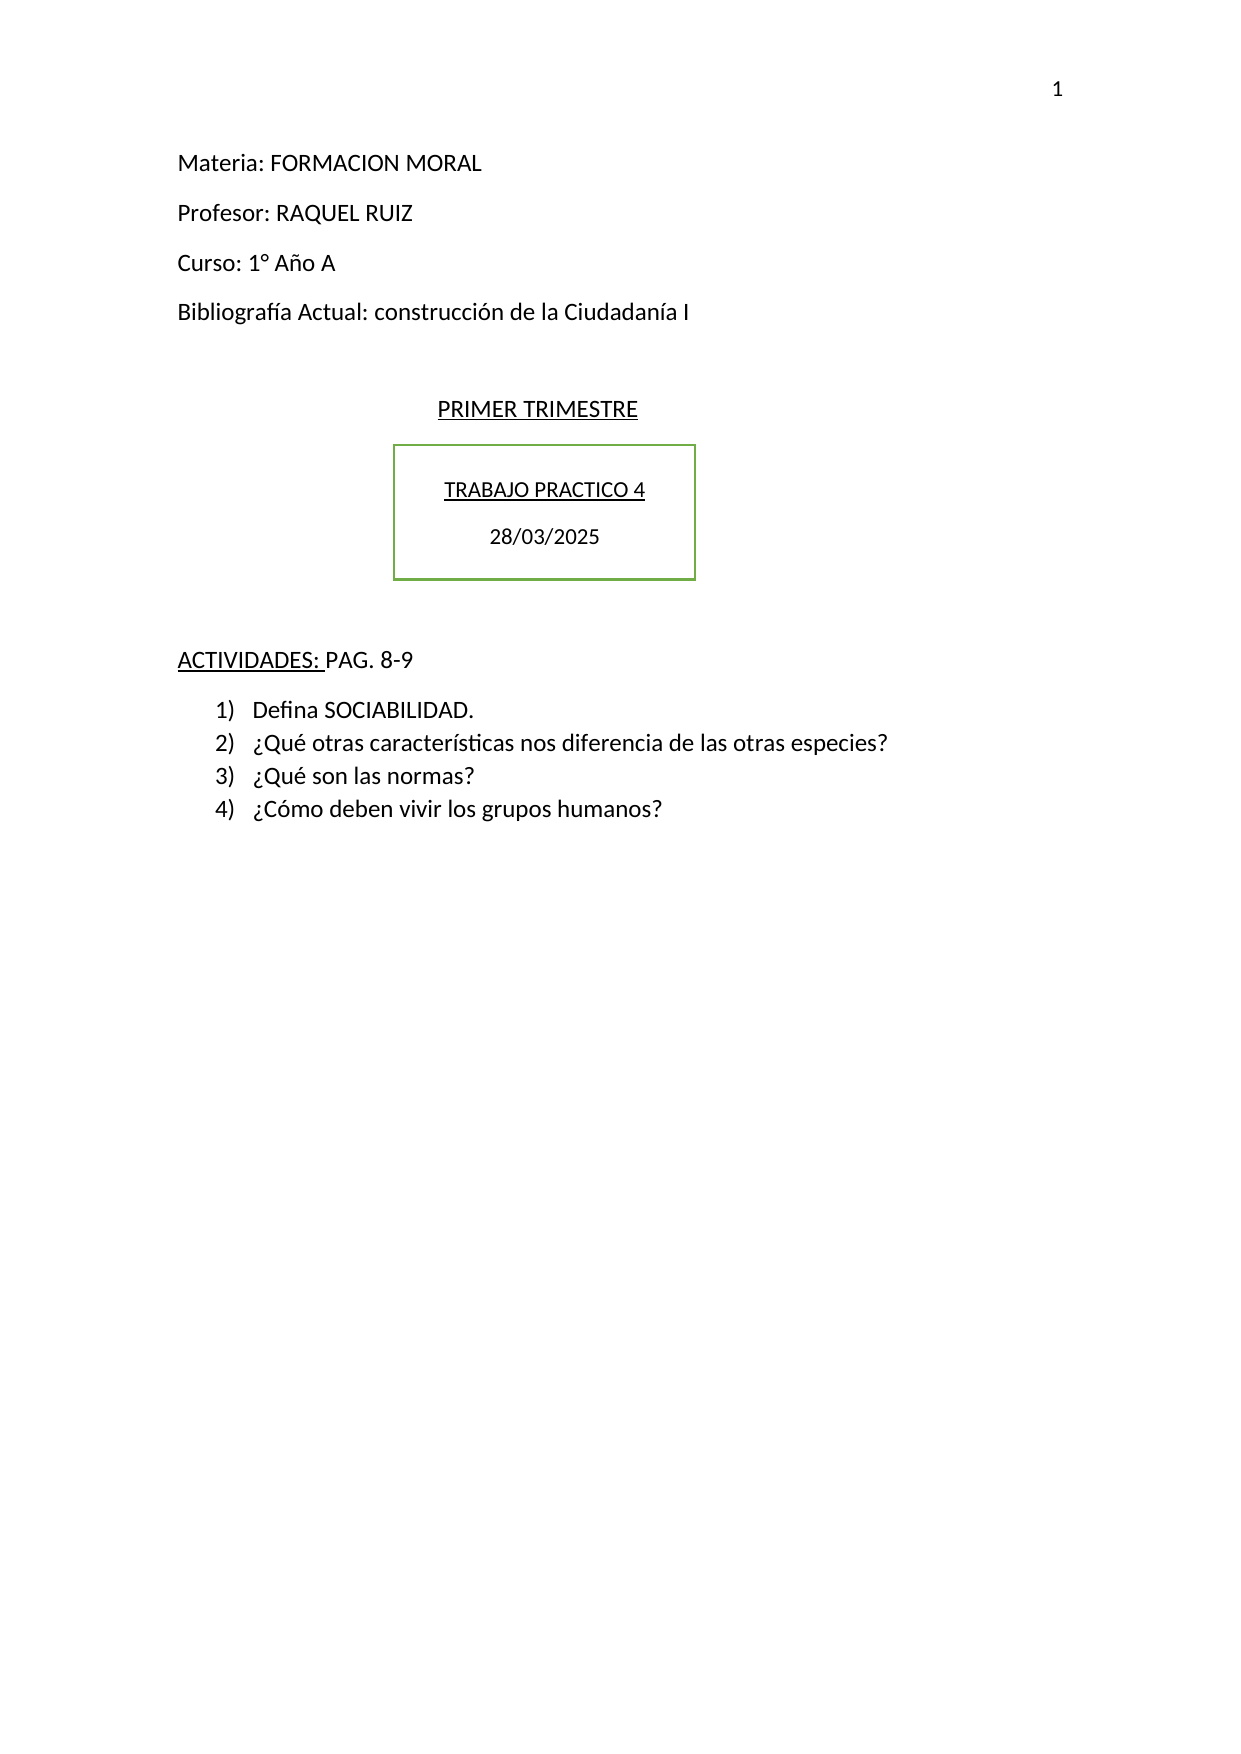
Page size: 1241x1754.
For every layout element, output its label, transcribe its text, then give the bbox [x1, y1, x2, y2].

text Bibliografía Actual: construcción de la Ciudadanía I [177, 296, 1063, 327]
text Materia: FORMACION MORAL [177, 148, 1063, 178]
list ¿Qué son las normas? [215, 760, 1063, 790]
text PRIMER TRIMESTRE [177, 393, 1063, 423]
text Curso: 1° Año A [177, 247, 1063, 277]
text ACTIVIDADES: PAG. 8-9 [177, 644, 1063, 675]
list ¿Qué otras características nos diferencia de las otras especies? [215, 727, 1063, 757]
list Defina SOCIABILIDAD. [215, 694, 1063, 724]
text Profesor: RAQUEL RUIZ [177, 197, 1063, 228]
list ¿Cómo deben vivir los grupos humanos? [215, 793, 1063, 823]
